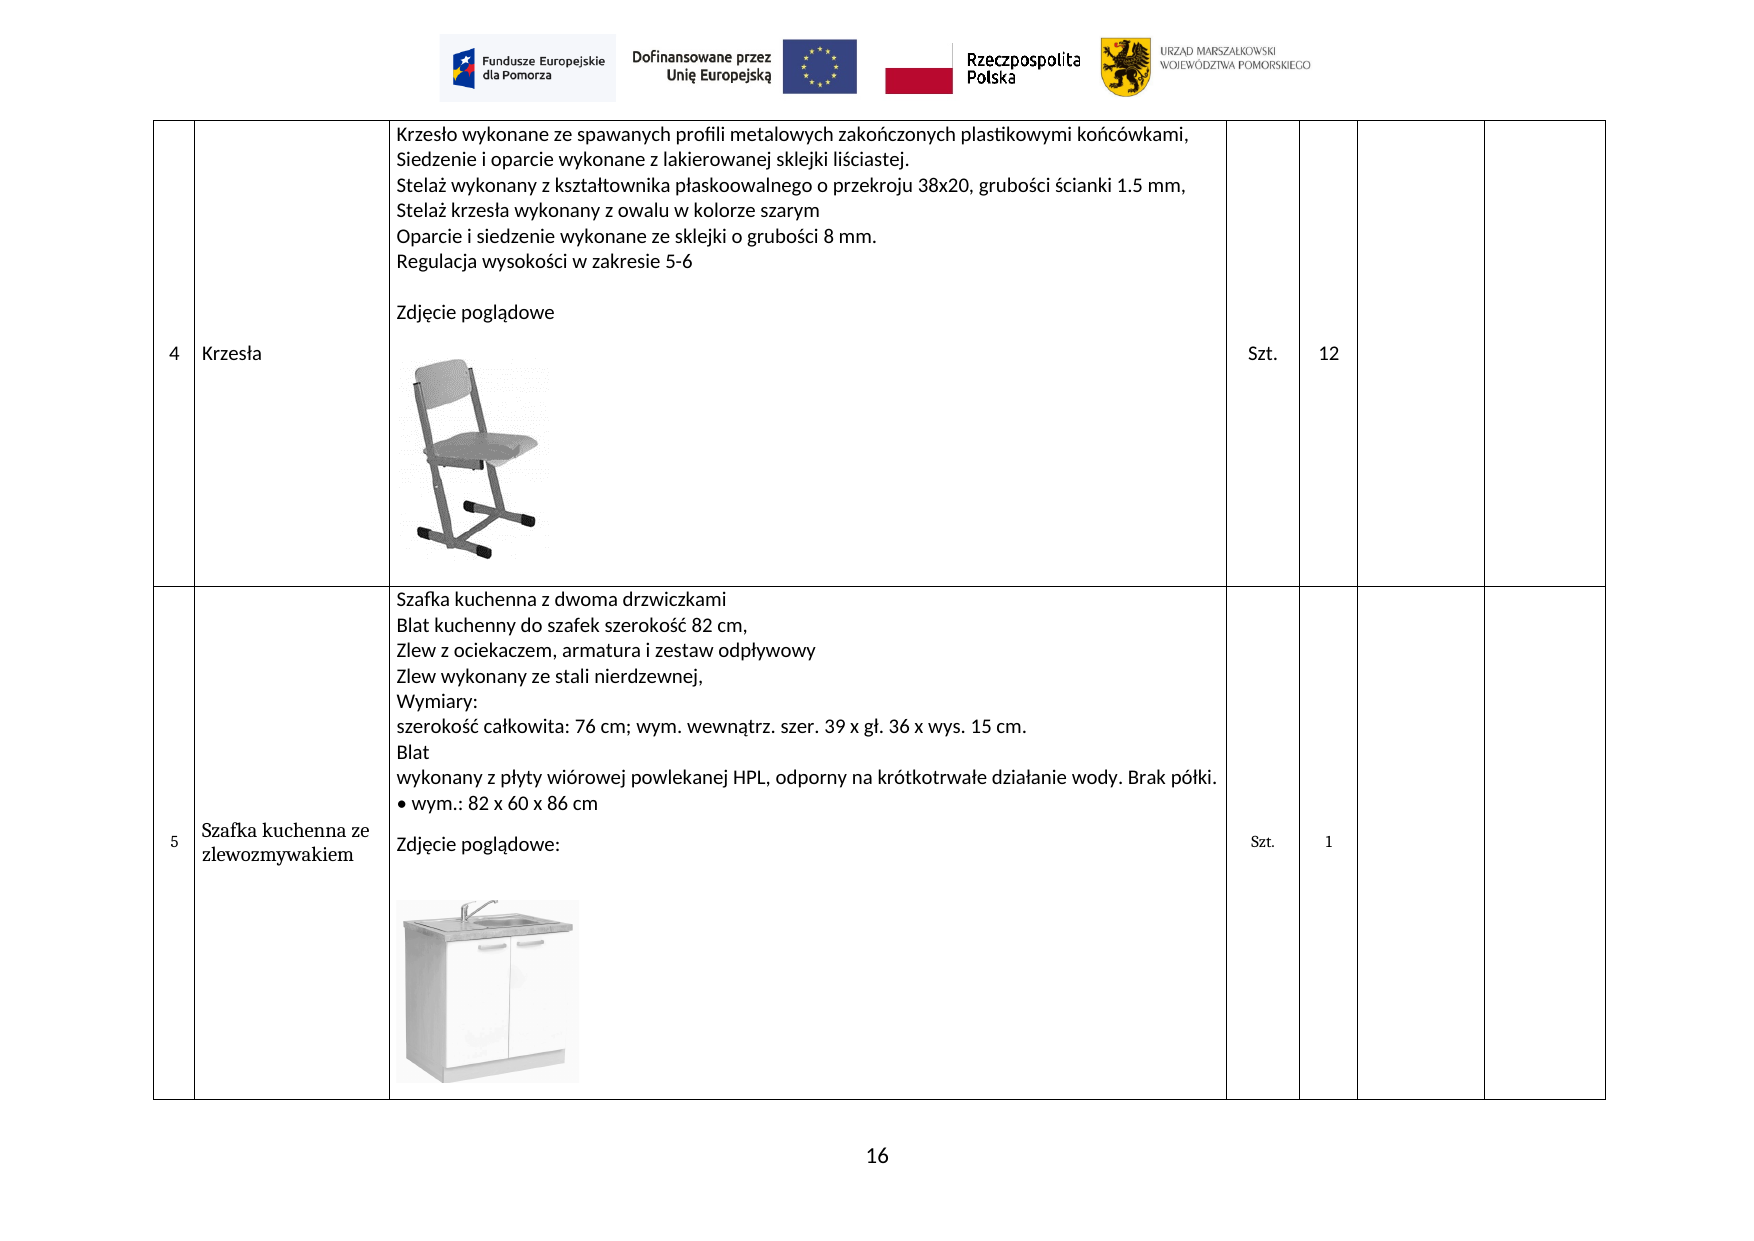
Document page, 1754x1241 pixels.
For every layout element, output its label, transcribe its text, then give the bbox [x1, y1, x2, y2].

picture [396, 349, 580, 586]
table_cell 1 [1300, 587, 1357, 1098]
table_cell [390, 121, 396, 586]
table_cell 4 [154, 121, 194, 586]
table_cell [1358, 121, 1484, 586]
picture [439, 29, 1315, 102]
table_cell Szt. [1227, 587, 1299, 1098]
table_cell Szafka kuchenna ze zlewozmywakiem [195, 587, 389, 1098]
table_cell 12 [1300, 121, 1357, 586]
table_cell [1358, 587, 1484, 1098]
table_cell 5 [154, 587, 194, 1098]
table_cell Szt. [1227, 121, 1299, 586]
table_cell Krzesła [195, 121, 389, 586]
table_cell Szafka kuchenna z dwoma drzwiczkami Blat kuchenny do szafek szerokość 82 cm, Zlew z ociekaczem, armatura i zestaw odpływowy Zlew wykonany ze stali nierdzewnej, Wymiary: szerokość całkowita: 76 cm; wym. wewnątrz. szer. 39 x gł. 36 x wys. 15 cm. Blat wykonany z płyty wiórowej powlekanej HPL, odporny na krótkotrwałe działanie wody. Brak półki. • wym.: 82 x 60 x 86 cm Zdjęcie poglądowe: [390, 587, 1226, 1098]
table_cell [1485, 121, 1605, 586]
table_cell [1485, 587, 1605, 1098]
table_cell Krzesło wykonane ze spawanych profili metalowych zakończonych plastikowymi końcówkami, Siedzenie i oparcie wykonane z lakierowanej sklejki liściastej. Stelaż wykonany z kształtownika płaskoowalnego o przekroju 38x20, grubości ścianki 1.5 mm, Stelaż krzesła wykonany z owalu w kolorze szarym Oparcie i siedzenie wykonane ze sklejki o grubości 8 mm. Regulacja wysokości w zakresie 5-6 Zdjęcie poglądowe [555, 121, 1226, 586]
